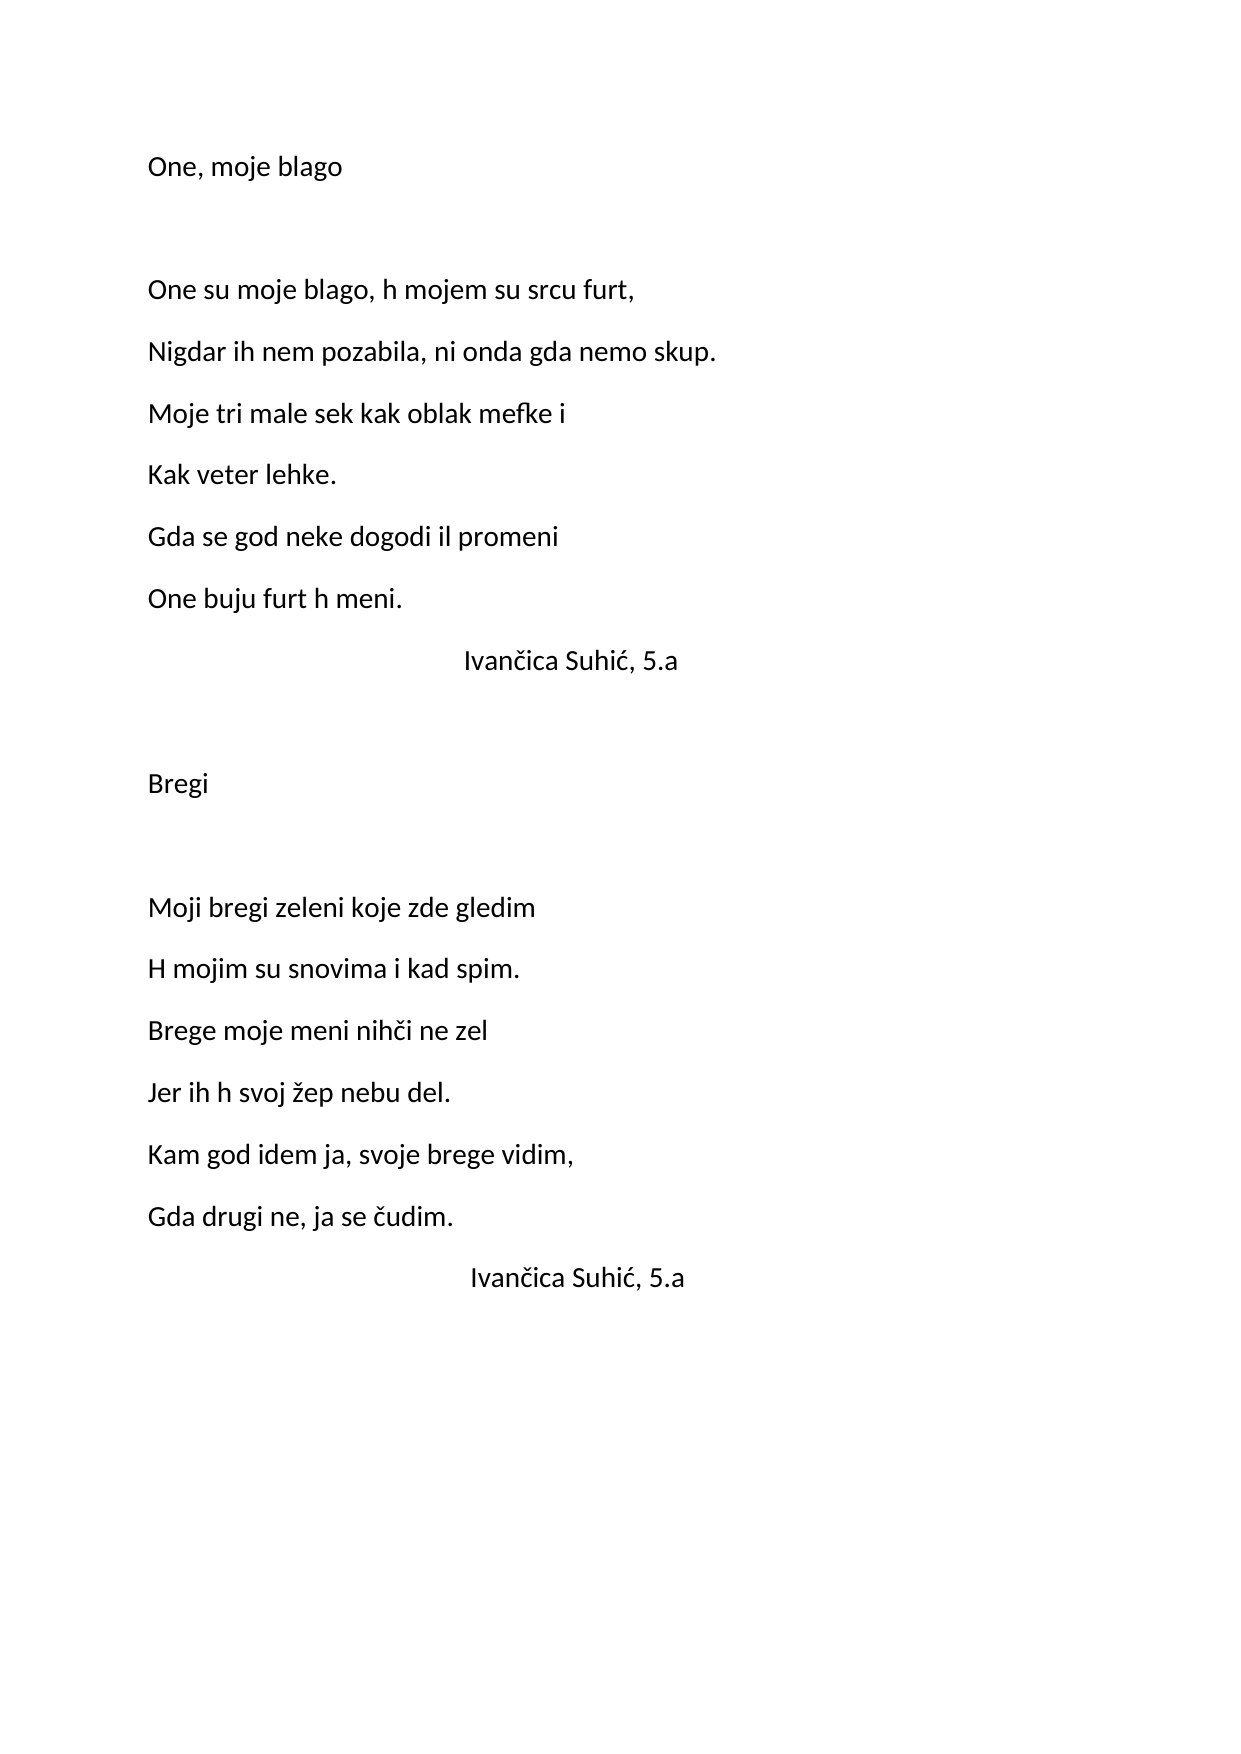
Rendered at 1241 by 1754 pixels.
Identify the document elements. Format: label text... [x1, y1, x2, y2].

text One su moje blago, h mojem su srcu furt, [148, 271, 1093, 307]
text One buju furt h meni. [148, 580, 1093, 616]
text H mojim su snovima i kad spim. [148, 951, 1093, 986]
text Kak veter lehke. [148, 456, 1093, 492]
text Jer ih h svoj žep nebu del. [148, 1074, 1093, 1110]
text Kam god idem ja, svoje brege vidim, [148, 1136, 1093, 1172]
text Ivančica Suhić, 5.a [148, 1259, 1093, 1295]
text Moje tri male sek kak oblak mefke i [148, 395, 1093, 430]
text Moji bregi zeleni koje zde gledim [148, 889, 1093, 924]
text Nigdar ih nem pozabila, ni onda gda nemo skup. [148, 333, 1093, 368]
text Gda se god neke dogodi il promeni [148, 518, 1093, 554]
text Bregi [148, 765, 1093, 801]
text Brege moje meni nihči ne zel [148, 1012, 1093, 1048]
text Gda drugi ne, ja se čudim. [148, 1198, 1093, 1233]
text One, moje blago [148, 148, 1093, 183]
text Ivančica Suhić, 5.a [148, 642, 1093, 677]
